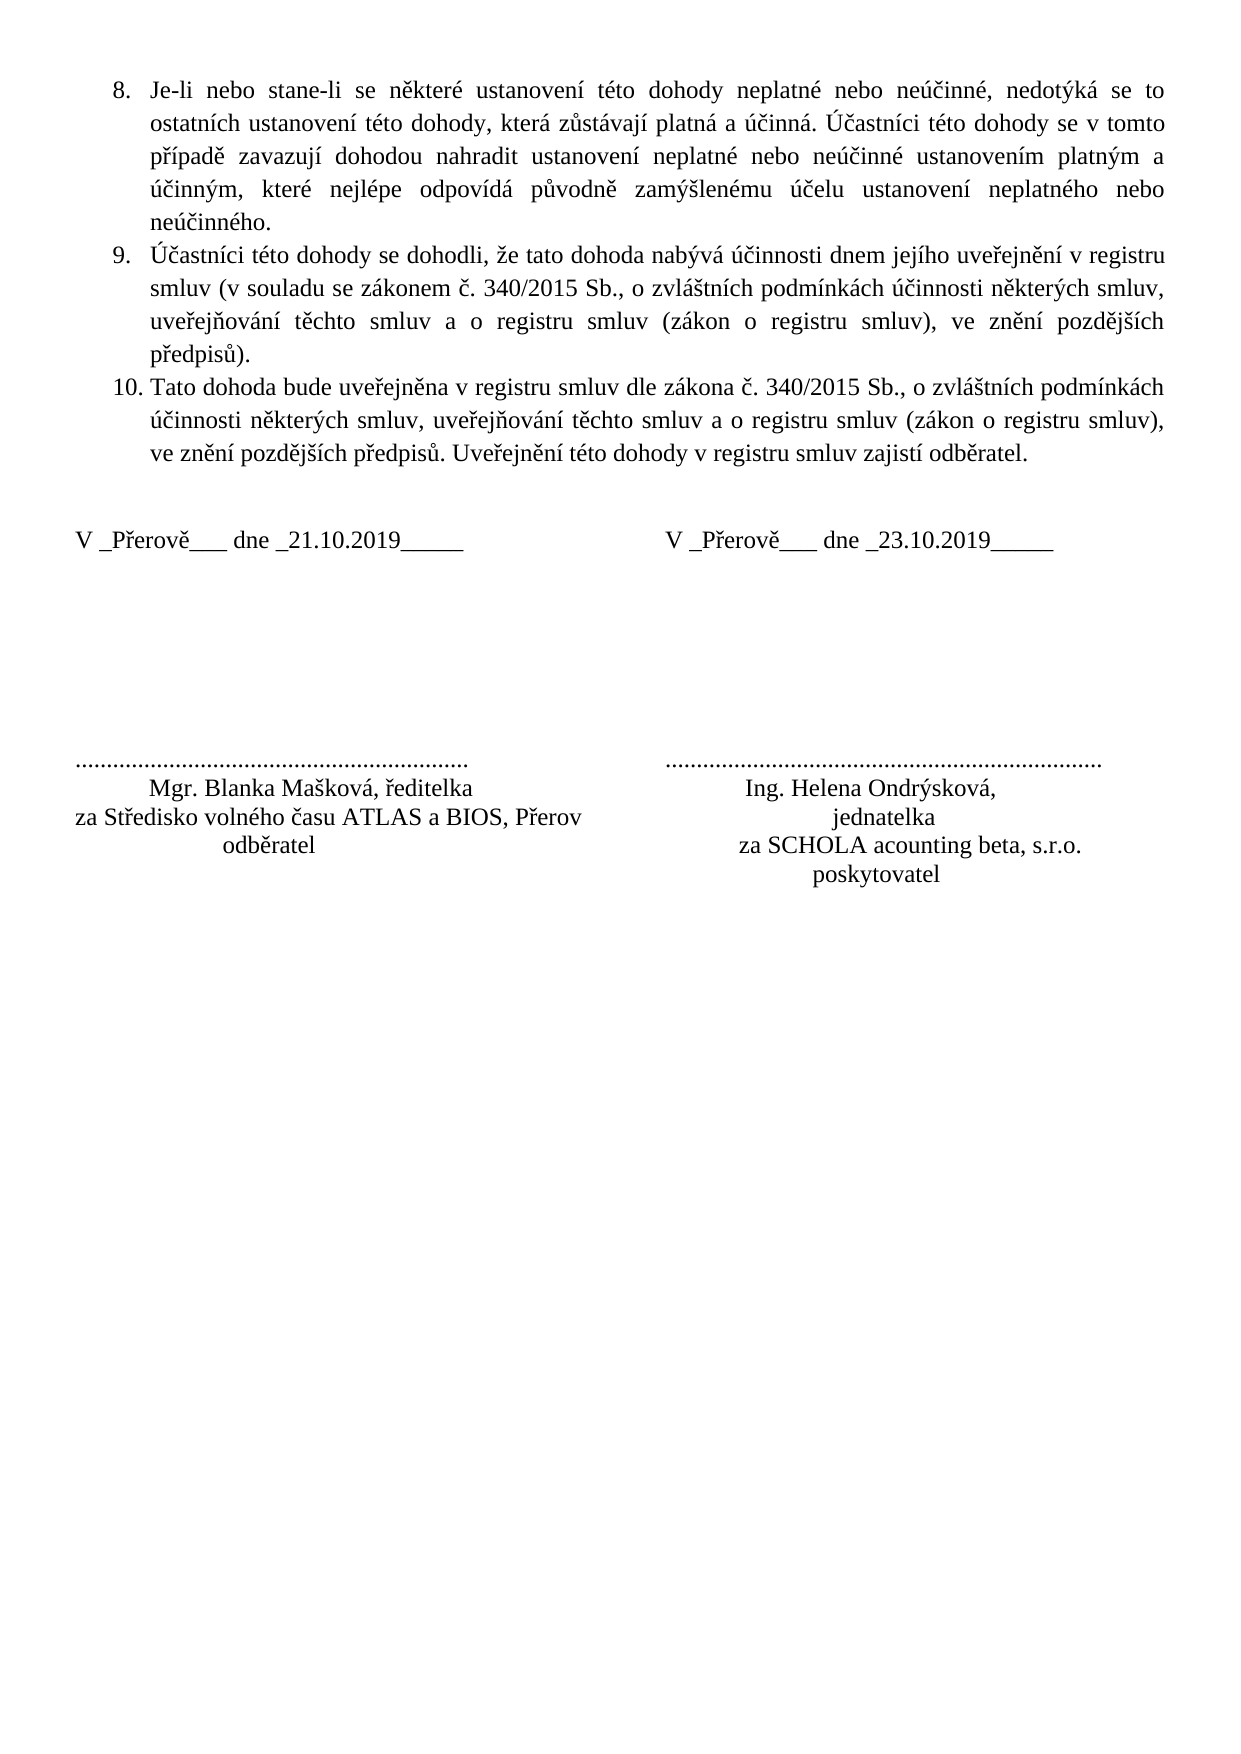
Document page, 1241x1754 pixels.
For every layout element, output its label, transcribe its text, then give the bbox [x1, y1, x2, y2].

list Je-li nebo stane-li se některé ustanovení této dohody neplatné nebo neúčinné, nedotýká se to ostatních ustanovení této dohody, která zůstávají platná a účinná. Účastníci této dohody se v tomto případě zavazují dohodou nahradit ustanovení neplatné nebo neúčinné ustanovením platným a účinným, které nejlépe odpovídá původně zamýšlenému účelu ustanovení neplatného nebo neúčinného. [112, 75, 1165, 236]
text za Středisko volného času ATLAS a BIOS, Přerov jednatelka [75, 802, 1165, 830]
list Účastníci této dohody se dohodli, že tato dohoda nabývá účinnosti dnem jejího uveřejnění v registru smluv (v souladu se zákonem č. 340/2015 Sb., o zvláštních podmínkách účinnosti některých smluv, uveřejňování těchto smluv a o registru smluv (zákon o registru smluv), ve znění pozdějších předpisů). [112, 240, 1165, 368]
text poskytovatel [739, 859, 1165, 888]
text ............................................................... ...................................................................... [75, 744, 1165, 773]
text odběratel za SCHOLA acounting beta, s.r.o. [222, 830, 1165, 859]
text Mgr. Blanka Mašková, ředitelka Ing. Helena Ondrýsková, [75, 773, 1165, 802]
text V _Přerově___ dne _21.10.2019_____ V _Přerově___ dne _23.10.2019_____ [75, 525, 1165, 554]
list Tato dohoda bude uveřejněna v registru smluv dle zákona č. 340/2015 Sb., o zvláštních podmínkách účinnosti některých smluv, uveřejňování těchto smluv a o registru smluv (zákon o registru smluv), ve znění pozdějších předpisů. Uveřejnění této dohody v registru smluv zajistí odběratel. [112, 372, 1165, 467]
